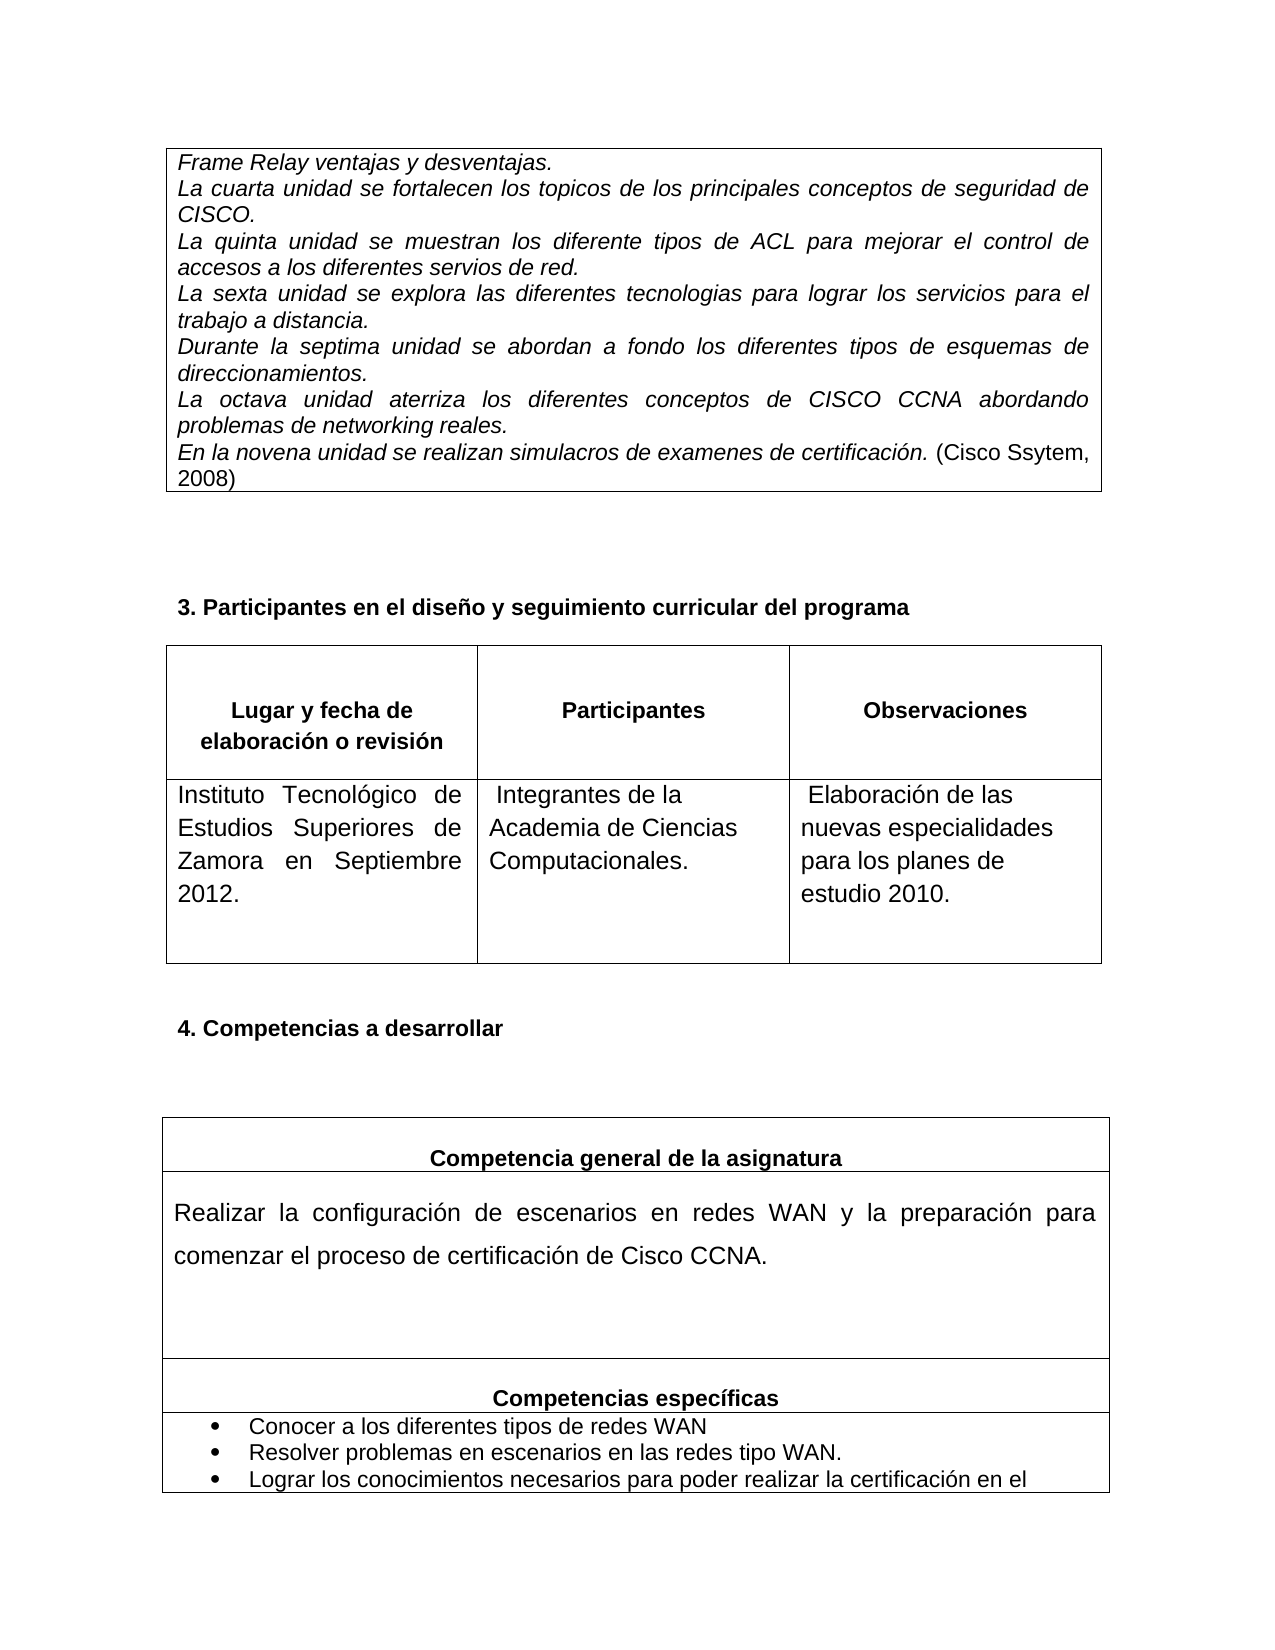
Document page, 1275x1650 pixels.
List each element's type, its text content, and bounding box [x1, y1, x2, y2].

text 4. Competencias a desarrollar [177, 1015, 1098, 1041]
table_cell Instituto Tecnológico de Estudios Superiores de Zamora en Septiembre 2012. [167, 780, 477, 963]
table_header Participantes [478, 646, 789, 779]
text 3. Participantes en el diseño y seguimiento curricular del programa [177, 594, 1098, 621]
table_header Competencia general de la asignatura [163, 1118, 1109, 1171]
table_cell Integrantes de la Academia de Ciencias Computacionales. [478, 780, 789, 963]
table_cell Competencias específicas [163, 1359, 1109, 1412]
table_header Observaciones [790, 646, 1101, 779]
table_cell Elaboración de las nuevas especialidades para los planes de estudio 2010. [790, 780, 1101, 963]
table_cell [163, 1413, 1109, 1492]
table_header Lugar y fecha de elaboración o revisión [167, 646, 477, 779]
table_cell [167, 149, 1101, 491]
table_cell Realizar la configuración de escenarios en redes WAN y la preparación para comenzar el proceso de certificación de Cisco CCNA. [163, 1172, 1109, 1358]
